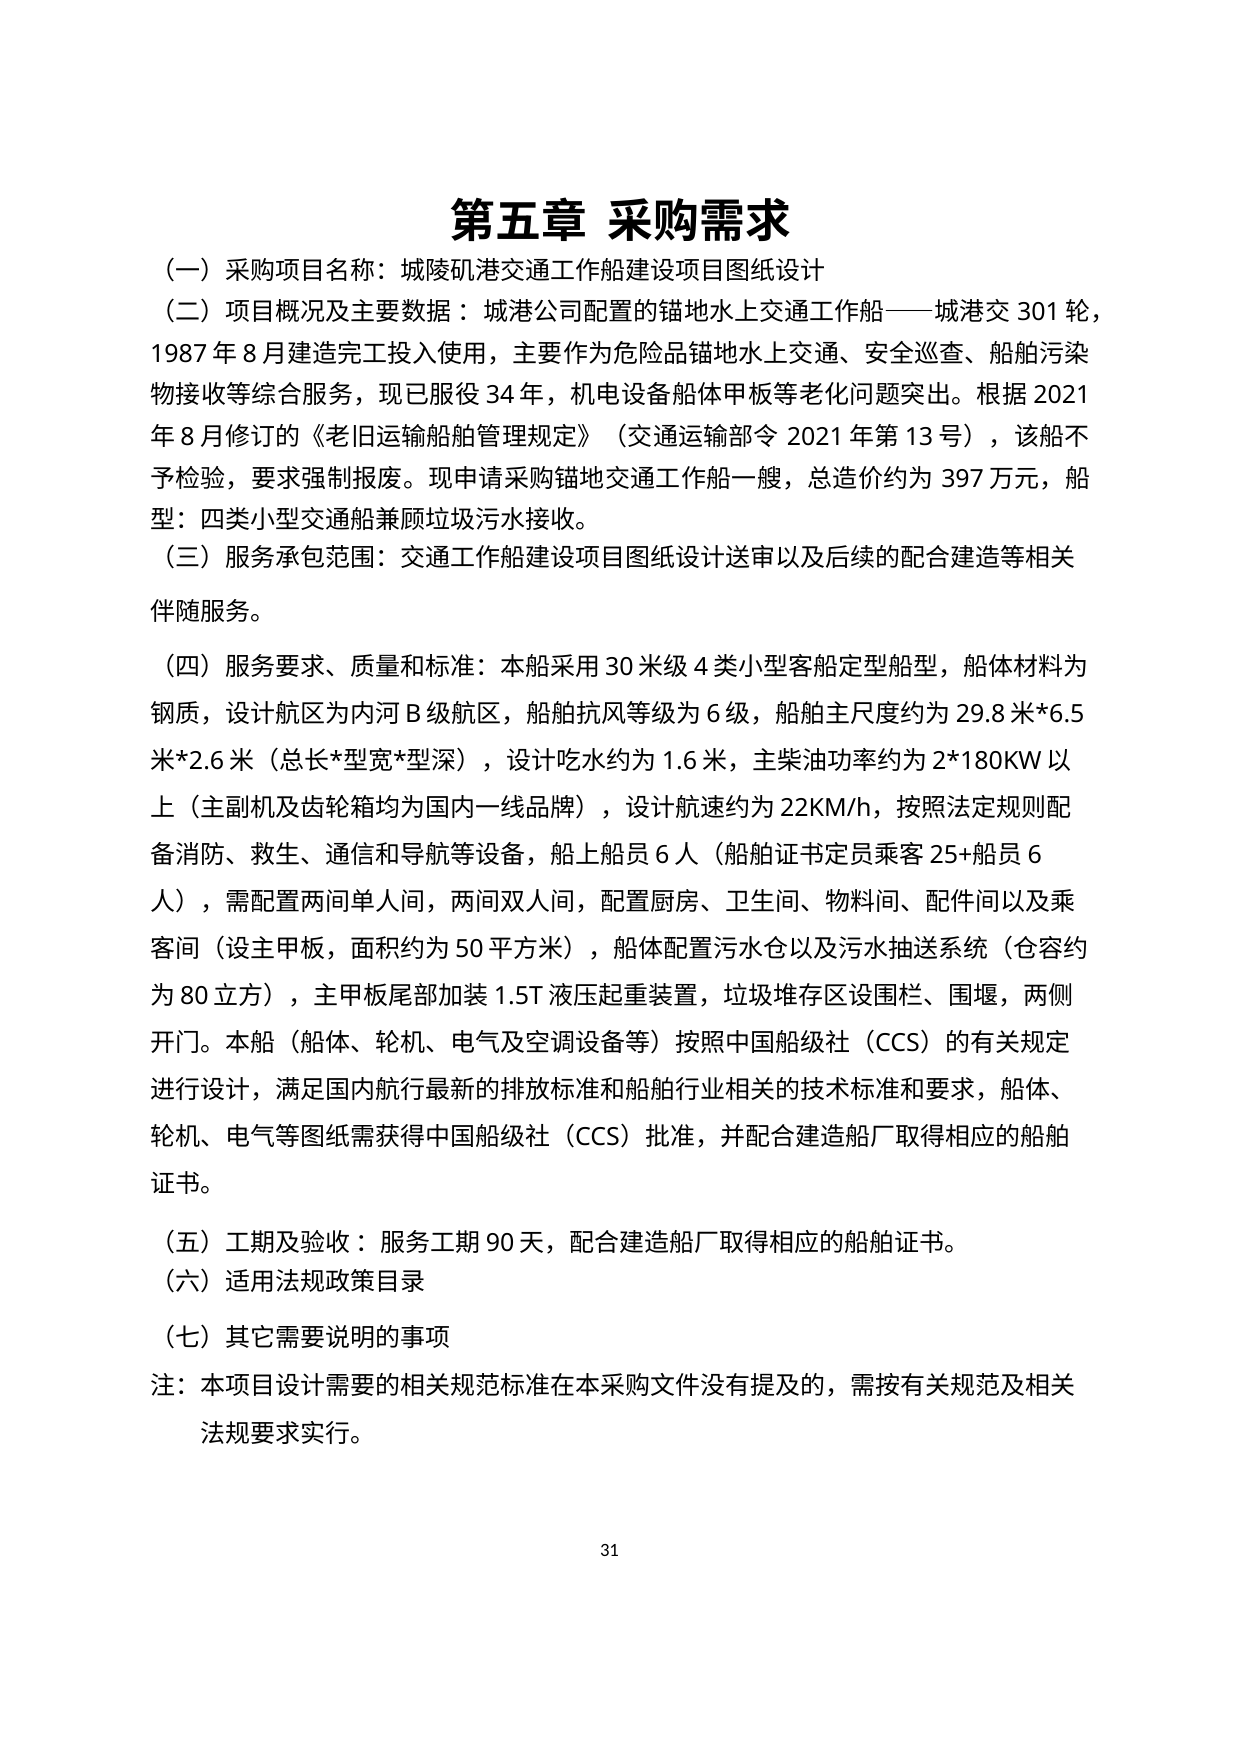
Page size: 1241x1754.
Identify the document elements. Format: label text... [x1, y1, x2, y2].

text （一）采购项目名称：城陵矶港交通工作船建设项目图纸设计 [150, 250, 1090, 287]
text （六）适用法规政策目录 [150, 1261, 1090, 1297]
text （三）服务承包范围：交通工作船建设项目图纸设计送审以及后续的配合建造等相关伴随服务。 [150, 537, 1090, 628]
text （二）项目概况及主要数据 ：城港公司配置的锚地水上交通工作船——城港交301轮，1987年8月建造完工投入使用，主要作为危险品锚地水上交通、安全巡查、船舶污染物接收等综合服务，现已服役34年，机电设备船体甲板等老化问题突出。根据2021年8月修订的《老旧运输船舶管理规定》（交通运输部令2021年第13号），该船不予检验，要求强制报废。现申请采购锚地交通工作船一艘，总造价约为397万元，船型：四类小型交通船兼顾垃圾污水接收。 [150, 287, 1090, 537]
text 第五章 采购需求 [150, 187, 1090, 250]
text （五）工期及验收 ：服务工期90天，配合建造船厂取得相应的船舶证书。 [150, 1211, 1090, 1261]
text 注：本项目设计需要的相关规范标准在本采购文件没有提及的，需按有关规范及相关法规要求实行。 [150, 1356, 1090, 1452]
text （七）其它需要说明的事项 [150, 1308, 1090, 1356]
text （四）服务要求、质量和标准：本船采用30米级4类小型客船定型船型，船体材料为钢质，设计航区为内河B级航区，船舶抗风等级为6级，船舶主尺度约为29.8米*6.5米*2.6米（总长*型宽*型深），设计吃水约为1.6米，主柴油功率约为2*180KW以上（主副机及齿轮箱均为国内一线品牌），设计航速约为22KM/h，按照法定规则配备消防、救生、通信和导航等设备，船上船员6人（船舶证书定员乘客25+船员6人），需配置两间单人间，两间双人间，配置厨房、卫生间、物料间、配件间以及乘客间（设主甲板，面积约为50平方米），船体配置污水仓以及污水抽送系统（仓容约为80立方），主甲板尾部加装1.5T液压起重装置，垃圾堆存区设围栏、围堰，两侧开门。本船（船体、轮机、电气及空调设备等）按照中国船级社（CCS）的有关规定进行设计，满足国内航行最新的排放标准和船舶行业相关的技术标准和要求，船体、轮机、电气等图纸需获得中国船级社（CCS）批准，并配合建造船厂取得相应的船舶证书。 [150, 646, 1090, 1200]
